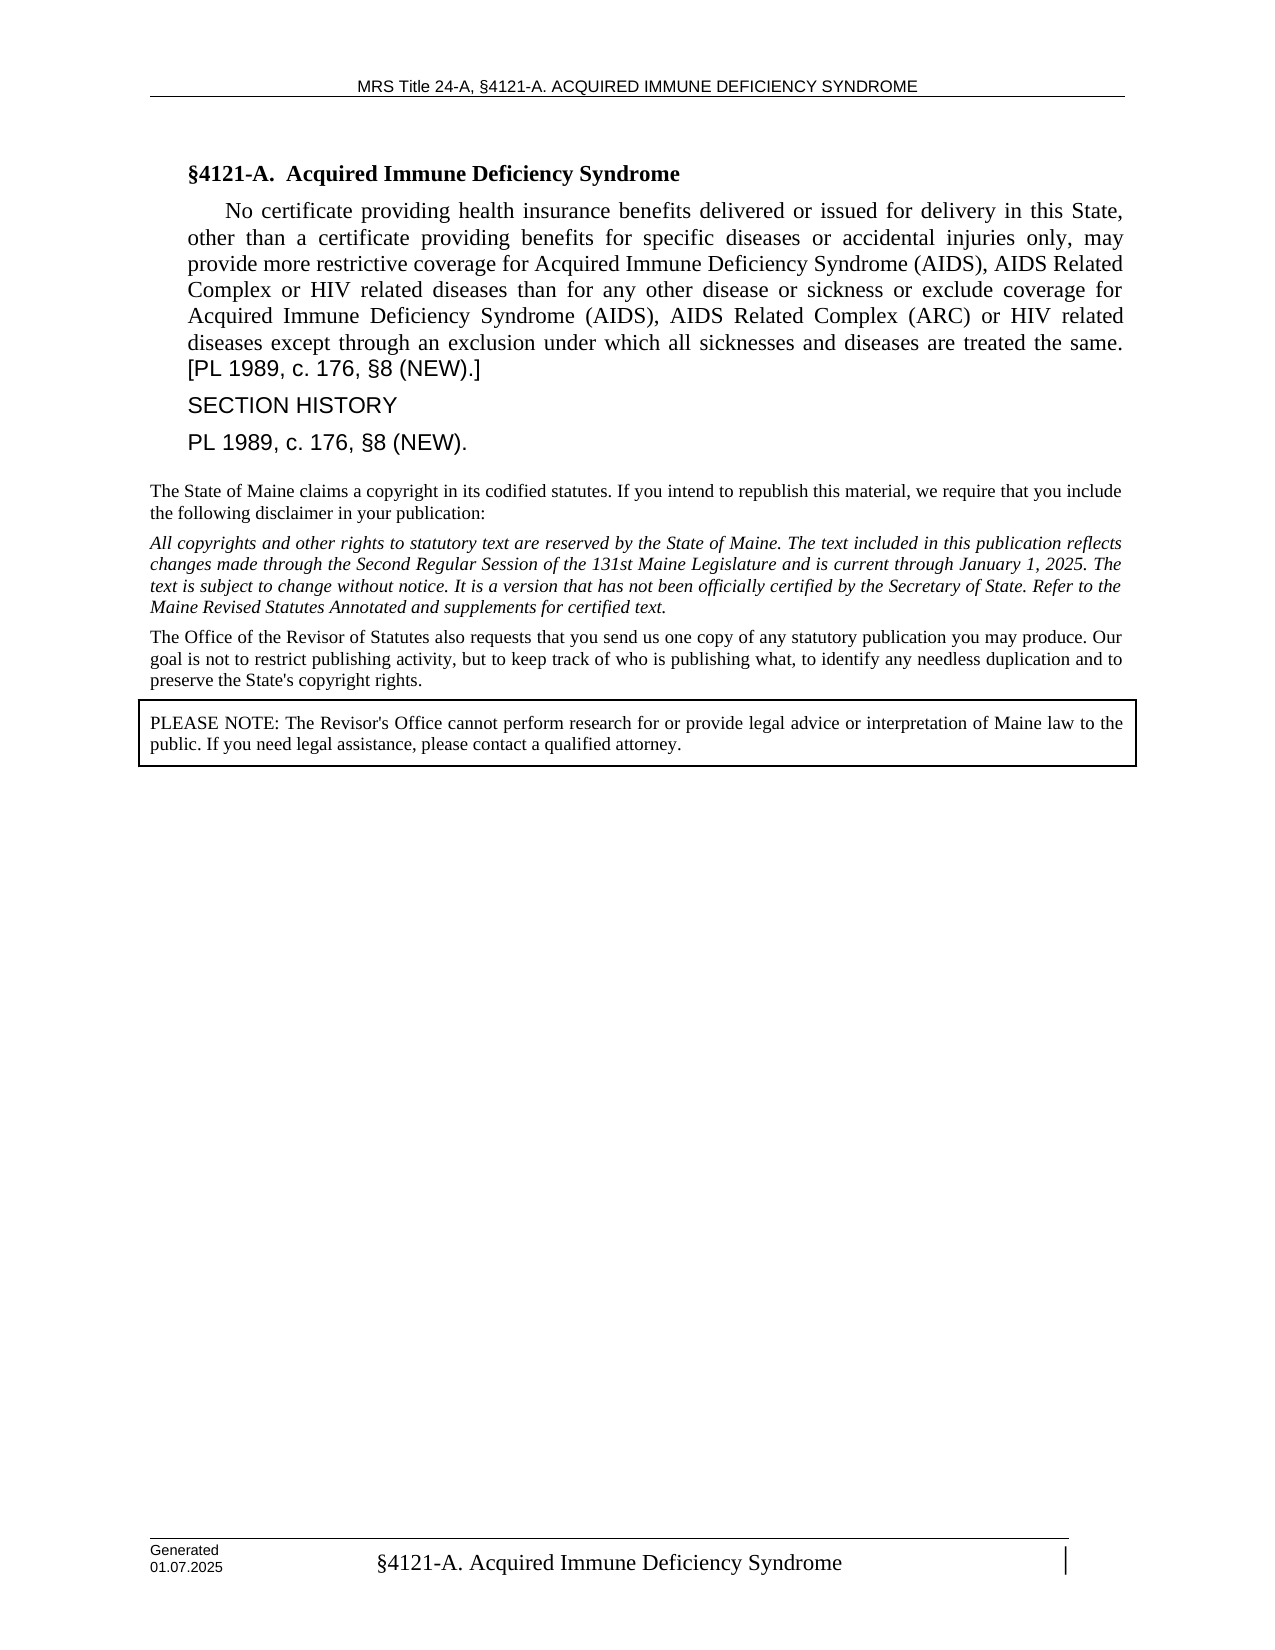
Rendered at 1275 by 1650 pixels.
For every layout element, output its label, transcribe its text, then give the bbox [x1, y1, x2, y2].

text PLEASE NOTE: The Revisor's Office cannot perform research for or provide legal advice or interpretation of Maine law to the public. If you need legal assistance, please contact a qualified attorney. [140, 701, 1135, 765]
text No certificate providing health insurance benefits delivered or issued for delivery in this State, other than a certificate providing benefits for specific diseases or accidental injuries only, may provide more restrictive coverage for Acquired Immune Deficiency Syndrome (AIDS), AIDS Related Complex or HIV related diseases than for any other disease or sickness or exclude coverage for Acquired Immune Deficiency Syndrome (AIDS), AIDS Related Complex (ARC) or HIV related diseases except through an exclusion under which all sicknesses and diseases are treated the same. [PL 1989, c. 176, §8 (NEW).] [187, 197, 1125, 382]
text All copyrights and other rights to statutory text are reserved by the State of Maine. The text included in this publication reflects changes made through the Second Regular Session of the 131st Maine Legislature and is current through January 1, 2025 . The text is subject to change without notice. It is a version that has not been officially certified by the Secretary of State. Refer to the Maine Revised Statutes Annotated and supplements for certified text. [150, 532, 1125, 618]
text SECTION HISTORY [187, 392, 1125, 418]
text The State of Maine claims a copyright in its codified statutes. If you intend to republish this material, we require that you include the following disclaimer in your publication: [150, 480, 1125, 523]
text The Office of the Revisor of Statutes also requests that you send us one copy of any statutory publication you may produce. Our goal is not to restrict publishing activity, but to keep track of who is publishing what, to identify any needless duplication and to preserve the State's copyright rights. [150, 626, 1125, 691]
text §4121-A. Acquired Immune Deficiency Syndrome [187, 160, 1125, 187]
text PL 1989, c. 176, §8 (NEW). [187, 429, 1125, 455]
